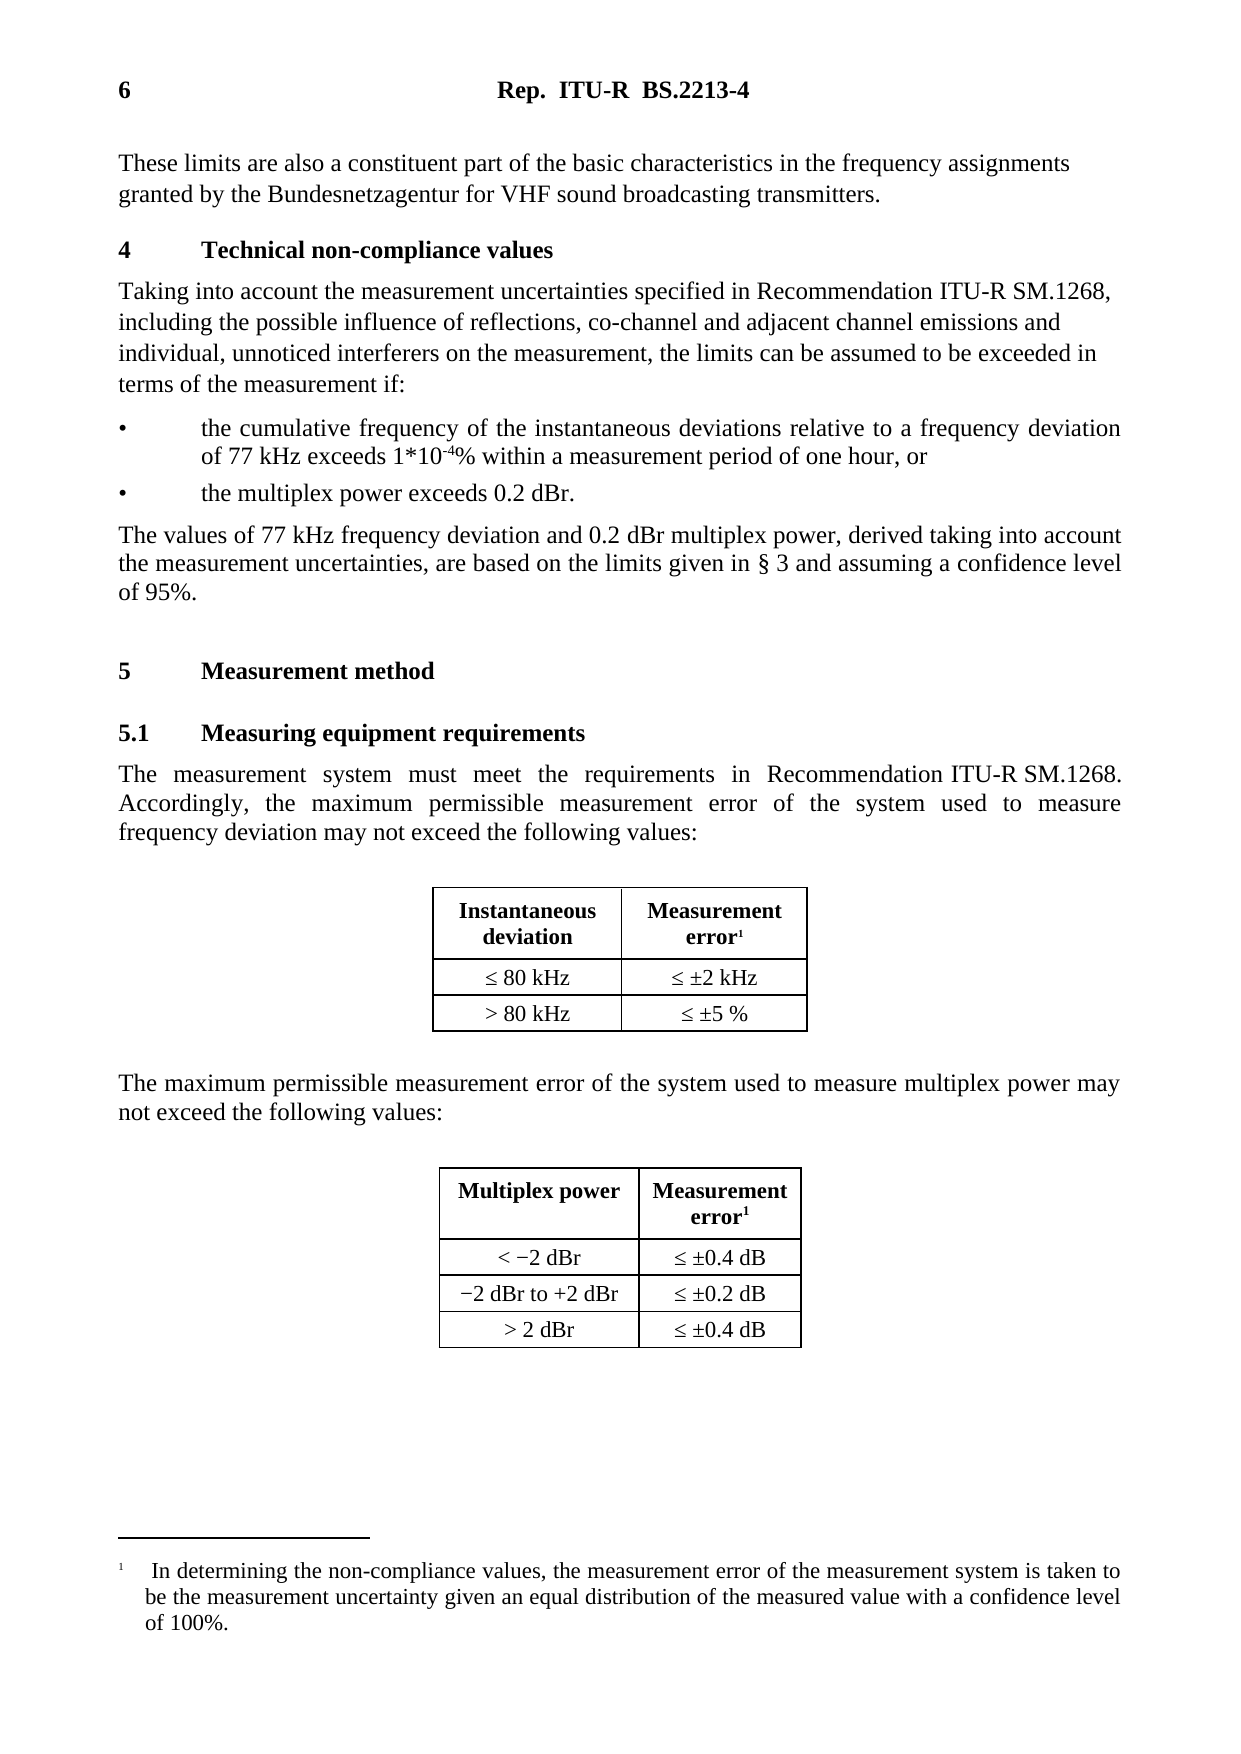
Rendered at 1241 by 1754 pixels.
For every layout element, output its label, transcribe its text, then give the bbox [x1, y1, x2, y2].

table_cell ≤ ±0.4 dB [640, 1240, 800, 1274]
table_cell < −2 dBr [440, 1240, 638, 1274]
subtitle 5.1 Measuring equipment requirements [118, 718, 1122, 747]
text Taking into account the measurement uncertainties specified in Recommendation ITU-R SM.1268, including the possible influence of reflections, co-channel and adjacent channel emissions and individual, unnoticed interferers on the measurement, the limits can be assumed to be exceeded in terms of the measurement if: [118, 276, 1122, 398]
subtitle 5 Measurement method [118, 656, 1122, 685]
text The values of 77 kHz frequency deviation and 0.2 dBr multiplex power, derived taking into account the measurement uncertainties, are based on the limits given in § 3 and assuming a confidence level of 95%. [118, 520, 1122, 606]
table_cell −2 dBr to +2 dBr [440, 1276, 638, 1311]
subtitle 4 Technical non-compliance values [118, 235, 1152, 263]
table_header Instantaneous deviation [434, 888, 621, 958]
table_header Measurement error1 [640, 1169, 800, 1238]
table_cell > 2 dBr [440, 1312, 638, 1347]
table_cell ≤ 80 kHz [434, 960, 621, 994]
table_cell ≤ ±5 % [622, 996, 806, 1030]
table_cell ≤ ±0.4 dB [640, 1312, 800, 1347]
table_header Measurement error [622, 888, 806, 958]
text • the cumulative frequency of the instantaneous deviations relative to a frequency deviation of 77 kHz exceeds 1*10-4% within a measurement period of one hour, or [118, 413, 1122, 470]
text • the multiplex power exceeds 0.2 dBr. [118, 478, 1122, 507]
table_cell ≤ ±0.2 dB [640, 1276, 800, 1311]
text The maximum permissible measurement error of the system used to measure multiplex power may not exceed the following values: [118, 1068, 1122, 1126]
text These limits are also a constituent part of the basic characteristics in the frequency assignments granted by the Bundesnetzagentur for VHF sound broadcasting transmitters. [118, 148, 1122, 207]
text The measurement system must meet the requirements in Recommendation ITU-R SM.1268. Accordingly, the maximum permissible measurement error of the system used to measure frequency deviation may not exceed the following values: [118, 759, 1122, 846]
table_cell ≤ ±2 kHz [622, 960, 806, 994]
table_header Multiplex power [440, 1169, 638, 1238]
table_cell > 80 kHz [434, 996, 621, 1030]
